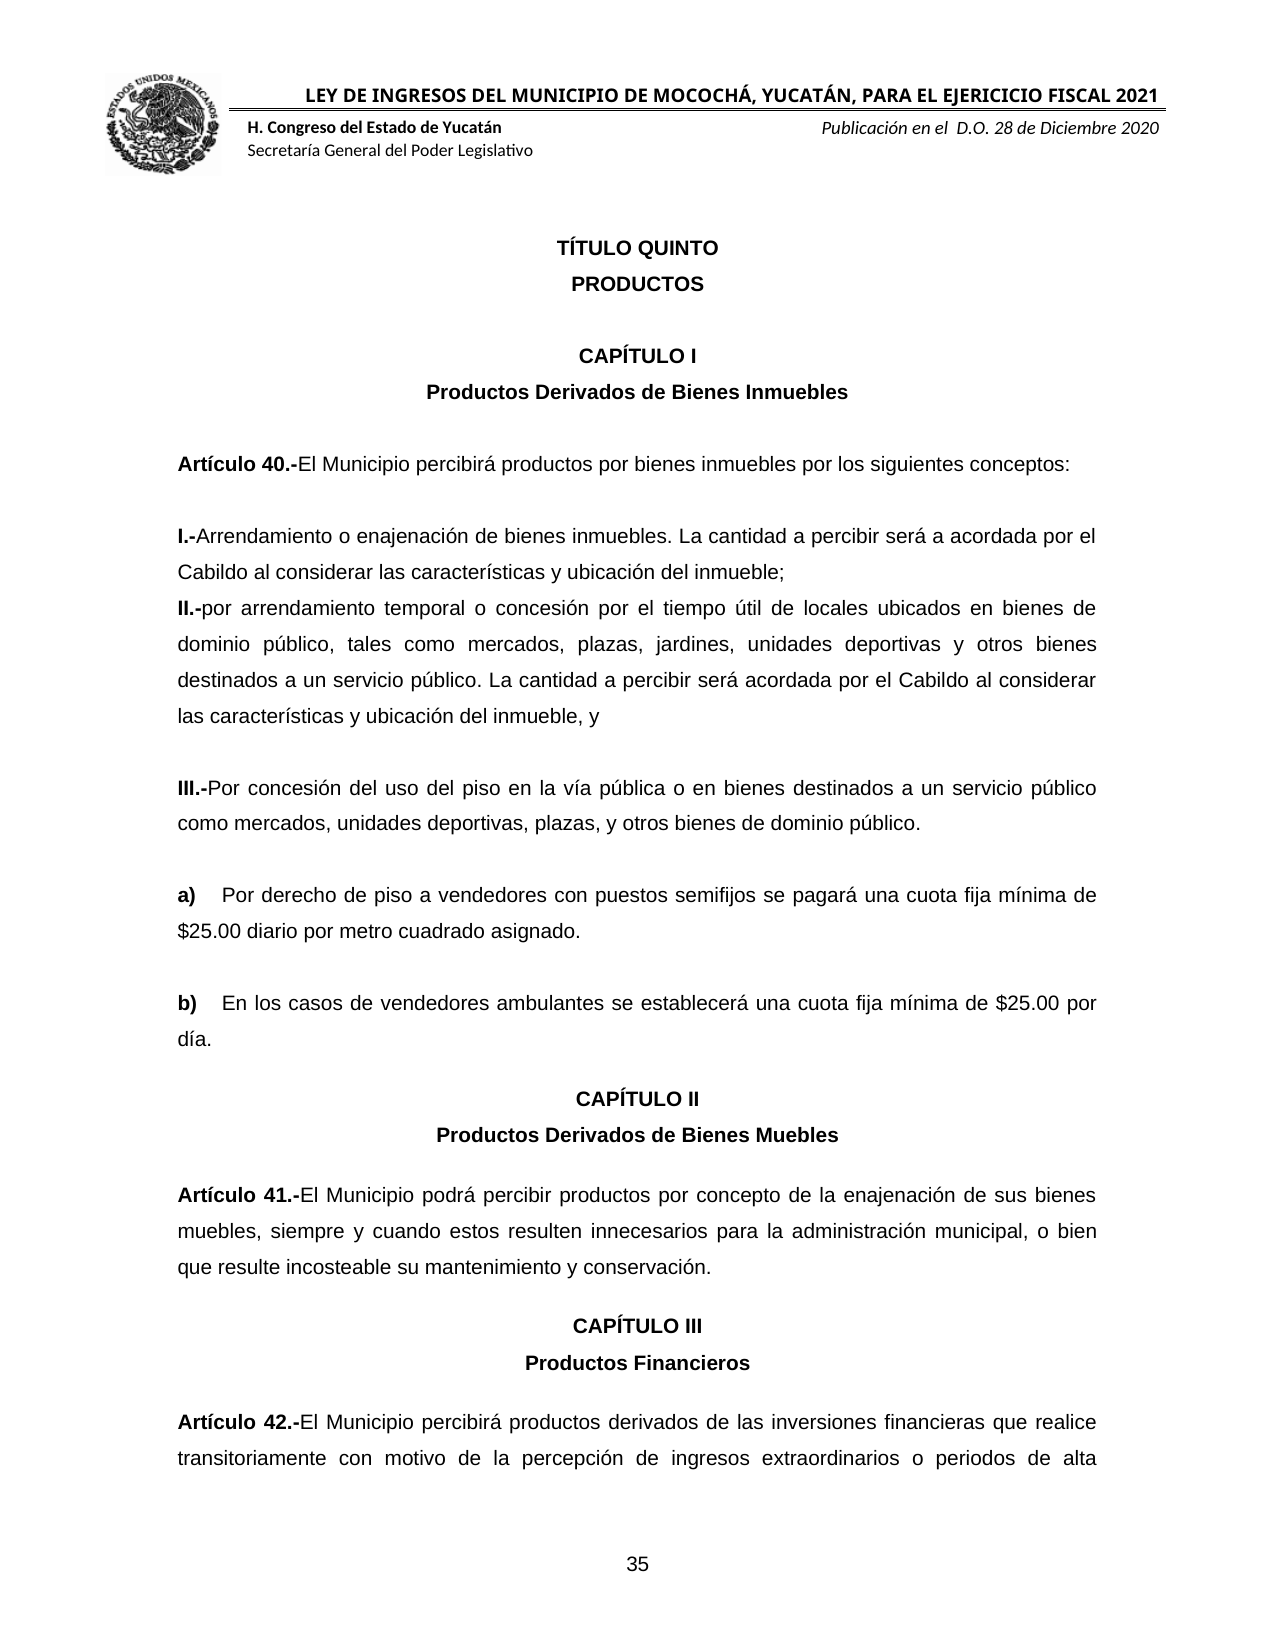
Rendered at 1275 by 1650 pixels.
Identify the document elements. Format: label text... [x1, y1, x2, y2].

list En los casos de vendedores ambulantes se establecerá una cuota fija mínima de $25.00 por día. [177, 991, 1098, 1051]
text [177, 1410, 1098, 1470]
text CAPÍTULO II [177, 1087, 1098, 1111]
text III.-Por concesión del uso del piso en la vía pública o en bienes destinados a un servicio público como mercados, unidades deportivas, plazas, y otros bienes de dominio público. [177, 775, 1098, 835]
text Productos Derivados de Bienes Inmuebles [177, 380, 1098, 404]
text I.-Arrendamiento o enajenación de bienes inmuebles. La cantidad a percibir será a acordada por el Cabildo al considerar las características y ubicación del inmueble; [177, 524, 1098, 584]
text TÍTULO QUINTO [177, 236, 1098, 260]
text CAPÍTULO I [177, 344, 1098, 368]
text II.-por arrendamiento temporal o concesión por el tiempo útil de locales ubicados en bienes de dominio público, tales como mercados, plazas, jardines, unidades deportivas y otros bienes destinados a un servicio público. La cantidad a percibir será acordada por el Cabildo al considerar las características y ubicación del inmueble, y [177, 596, 1098, 727]
text CAPÍTULO III [177, 1314, 1098, 1338]
text Productos Financieros [177, 1350, 1098, 1374]
list Por derecho de piso a vendedores con puestos semifijos se pagará una cuota fija mínima de $25.00 diario por metro cuadrado asignado. [177, 883, 1098, 943]
text PRODUCTOS [177, 272, 1098, 296]
text Artículo 40.-El Municipio percibirá productos por bienes inmuebles por los siguientes conceptos: [177, 452, 1098, 476]
text Artículo 41.-El Municipio podrá percibir productos por concepto de la enajenación de sus bienes muebles, siempre y cuando estos resulten innecesarios para la administración municipal, o bien que resulte incosteable su mantenimiento y conservación. [177, 1183, 1098, 1278]
text Productos Derivados de Bienes Muebles [177, 1123, 1098, 1147]
